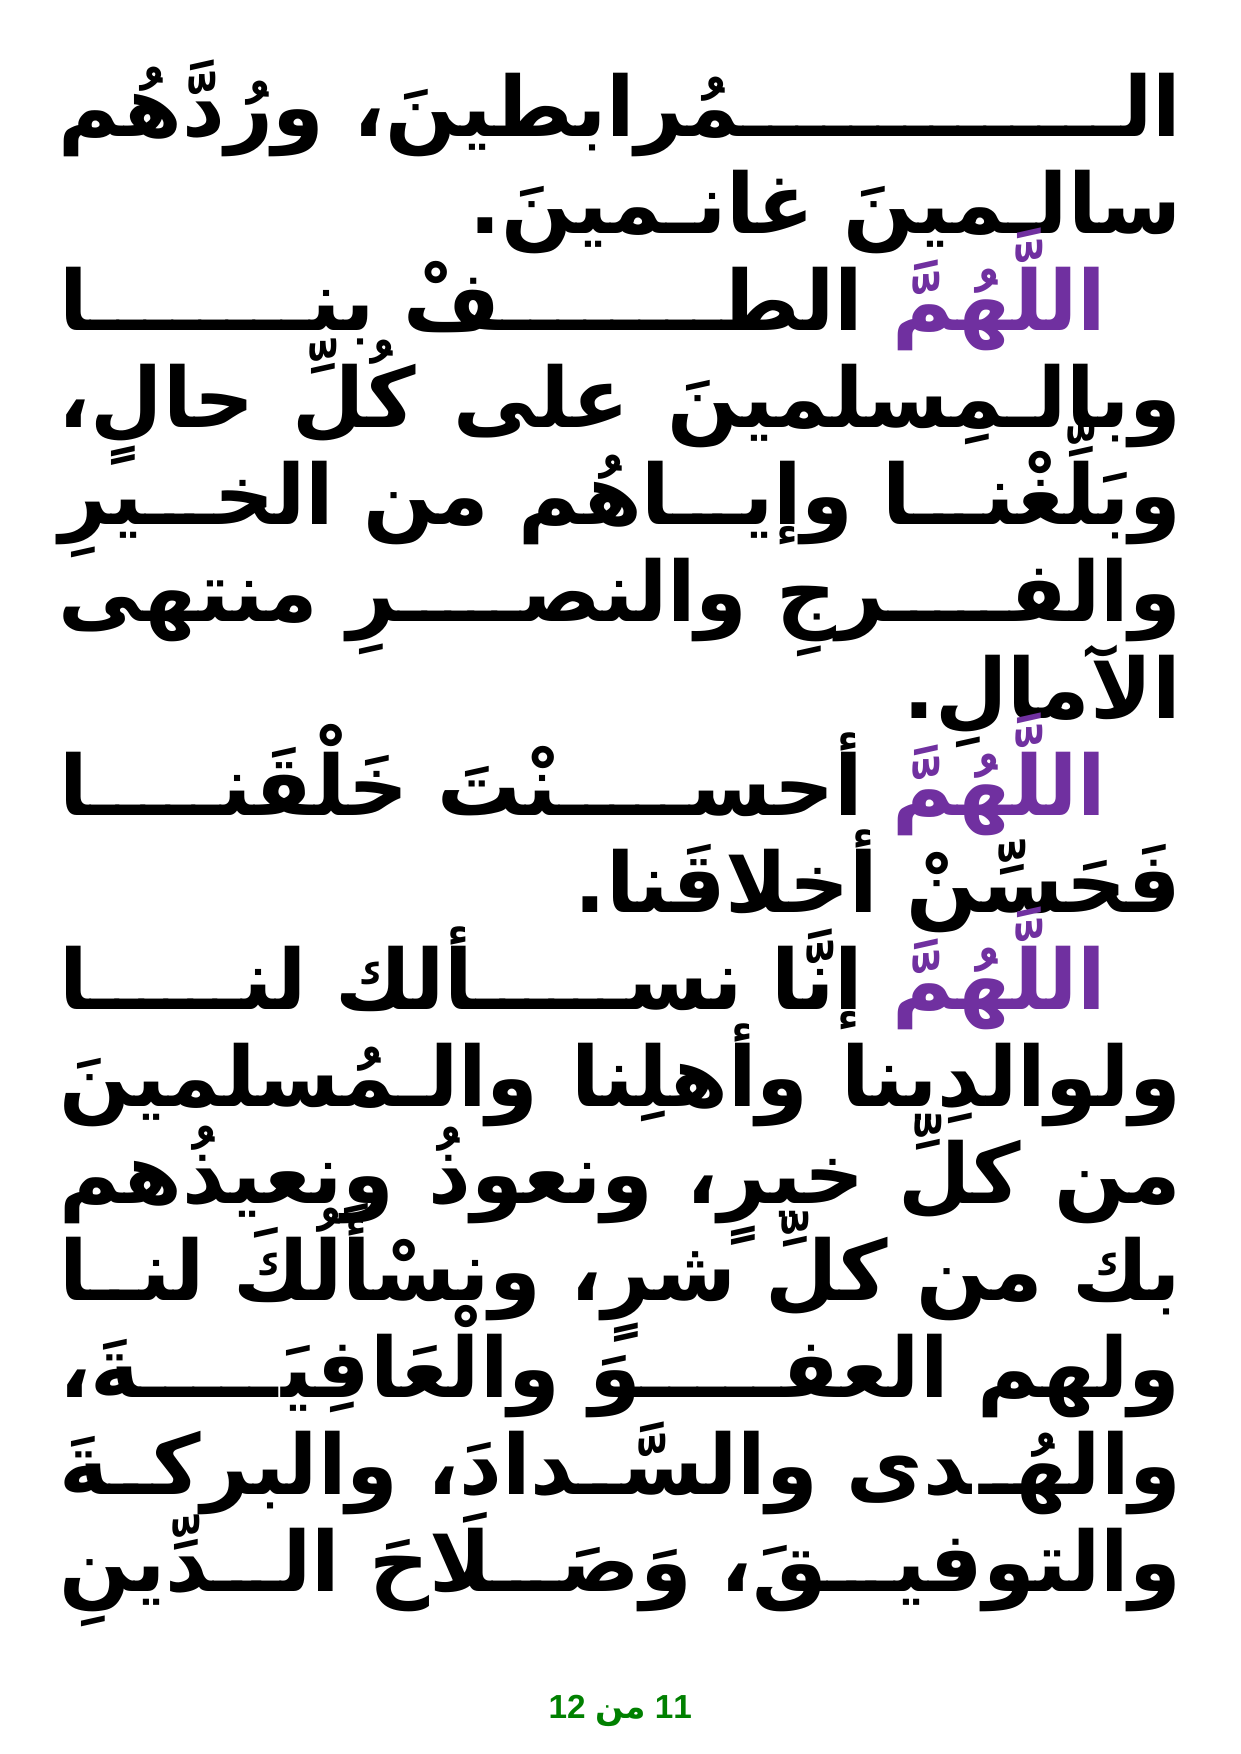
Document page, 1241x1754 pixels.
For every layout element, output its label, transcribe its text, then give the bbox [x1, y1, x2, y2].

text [59, 59, 1181, 253]
text اللَّهُمَّ أحسنْتَ خَلْقَنا فَحَسِّنْ أخلاقَنا. [59, 738, 1181, 932]
text اللَّهُمَّ الطفْ بنا وبالـمِسلمينَ على كُلِّ حالٍ، وبَلِّغْنا وإياهُم من الخيرِ والفرجِ والنصرِ منتهى الآمالِ. [59, 253, 1181, 738]
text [59, 932, 1181, 1611]
